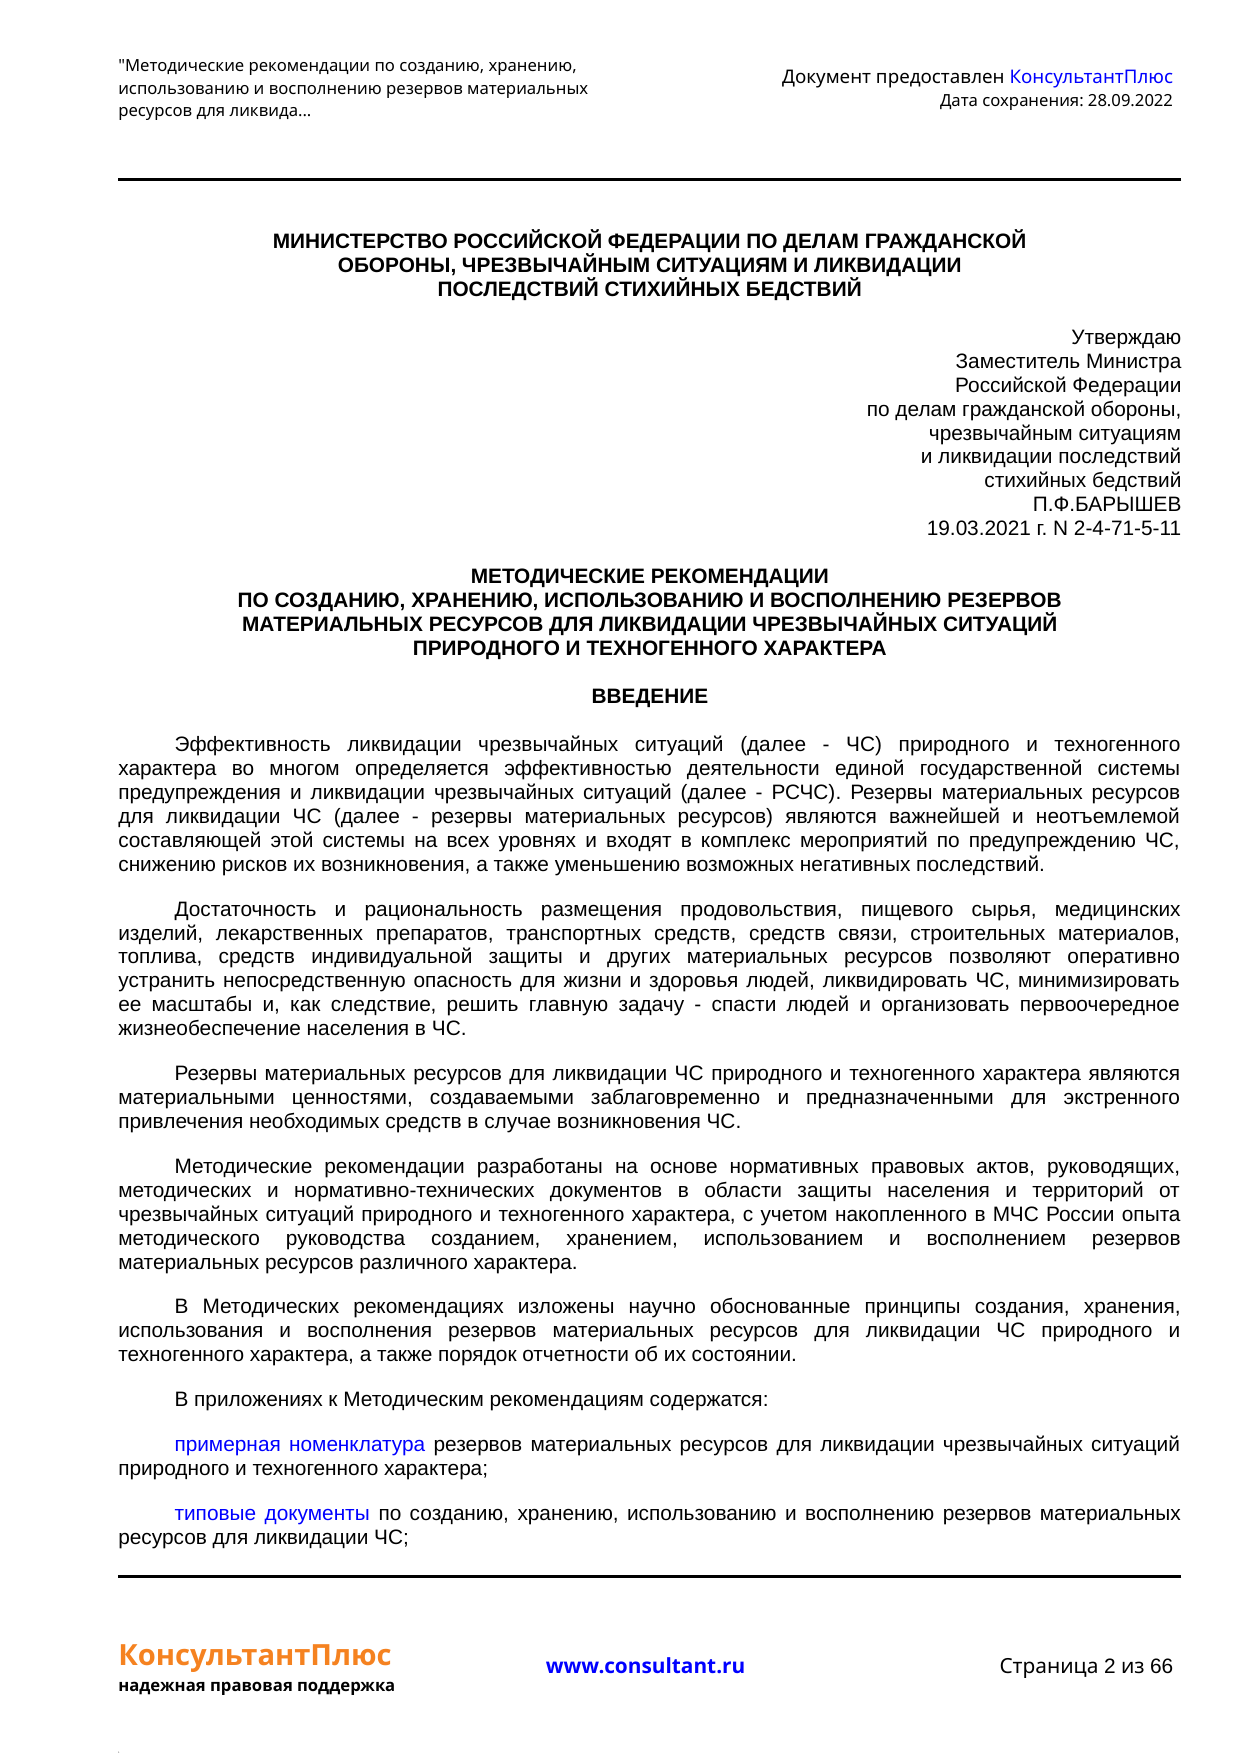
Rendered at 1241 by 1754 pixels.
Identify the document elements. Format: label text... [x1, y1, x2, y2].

text Методические рекомендации разработаны на основе нормативных правовых актов, руководящих, методических и нормативно-технических документов в области защиты населения и территорий от чрезвычайных ситуаций природного и техногенного характера, с учетом накопленного в МЧС России опыта методического руководства созданием, хранением, использованием и восполнением резервов материальных ресурсов различного характера. [118, 1154, 1181, 1273]
title ПОСЛЕДСТВИЙ СТИХИЙНЫХ БЕДСТВИЙ [118, 277, 1181, 301]
text типовые документы по созданию, хранению, использованию и восполнению резервов материальных ресурсов для ликвидации ЧС; [118, 1501, 1181, 1548]
text П.Ф.БАРЫШЕВ [118, 492, 1181, 516]
text и ликвидации последствий [118, 444, 1181, 468]
text В приложениях к Методическим рекомендациям содержатся: [118, 1387, 1181, 1411]
title ОБОРОНЫ, ЧРЕЗВЫЧАЙНЫМ СИТУАЦИЯМ И ЛИКВИДАЦИИ [118, 253, 1181, 277]
text примерная номенклатура резервов материальных ресурсов для ликвидации чрезвычайных ситуаций природного и техногенного характера; [118, 1432, 1181, 1480]
title ПО СОЗДАНИЮ, ХРАНЕНИЮ, ИСПОЛЬЗОВАНИЮ И ВОСПОЛНЕНИЮ РЕЗЕРВОВ [118, 588, 1181, 612]
title МЕТОДИЧЕСКИЕ РЕКОМЕНДАЦИИ [118, 564, 1181, 588]
text Российской Федерации [118, 372, 1181, 396]
text по делам гражданской обороны, [118, 396, 1181, 420]
text чрезвычайным ситуациям [118, 420, 1181, 444]
text Заместитель Министра [118, 348, 1181, 372]
text стихийных бедствий [118, 468, 1181, 492]
title МАТЕРИАЛЬНЫХ РЕСУРСОВ ДЛЯ ЛИКВИДАЦИИ ЧРЕЗВЫЧАЙНЫХ СИТУАЦИЙ [118, 612, 1181, 636]
text В Методических рекомендациях изложены научно обоснованные принципы создания, хранения, использования и восполнения резервов материальных ресурсов для ликвидации ЧС природного и техногенного характера, а также порядок отчетности об их состоянии. [118, 1294, 1181, 1366]
text Эффективность ликвидации чрезвычайных ситуаций (далее - ЧС) природного и техногенного характера во многом определяется эффективностью деятельности единой государственной системы предупреждения и ликвидации чрезвычайных ситуаций (далее - РСЧС). Резервы материальных ресурсов для ликвидации ЧС (далее - резервы материальных ресурсов) являются важнейшей и неотъемлемой составляющей этой системы на всех уровнях и входят в комплекс мероприятий по предупреждению ЧС, снижению рисков их возникновения, а также уменьшению возможных негативных последствий. [118, 732, 1181, 876]
title МИНИСТЕРСТВО РОССИЙСКОЙ ФЕДЕРАЦИИ ПО ДЕЛАМ ГРАЖДАНСКОЙ [118, 229, 1181, 253]
text 19.03.2021 г. N 2-4-71-5-11 [118, 516, 1181, 540]
title ПРИРОДНОГО И ТЕХНОГЕННОГО ХАРАКТЕРА [118, 636, 1181, 660]
text Резервы материальных ресурсов для ликвидации ЧС природного и техногенного характера являются материальными ценностями, создаваемыми заблаговременно и предназначенными для экстренного привлечения необходимых средств в случае возникновения ЧС. [118, 1061, 1181, 1133]
text Утверждаю [118, 324, 1181, 348]
title ВВЕДЕНИЕ [118, 684, 1181, 708]
text Достаточность и рациональность размещения продовольствия, пищевого сырья, медицинских изделий, лекарственных препаратов, транспортных средств, средств связи, строительных материалов, топлива, средств индивидуальной защиты и других материальных ресурсов позволяют оперативно устранить непосредственную опасность для жизни и здоровья людей, ликвидировать ЧС, минимизировать ее масштабы и, как следствие, решить главную задачу - спасти людей и организовать первоочередное жизнеобеспечение населения в ЧС. [118, 896, 1181, 1040]
